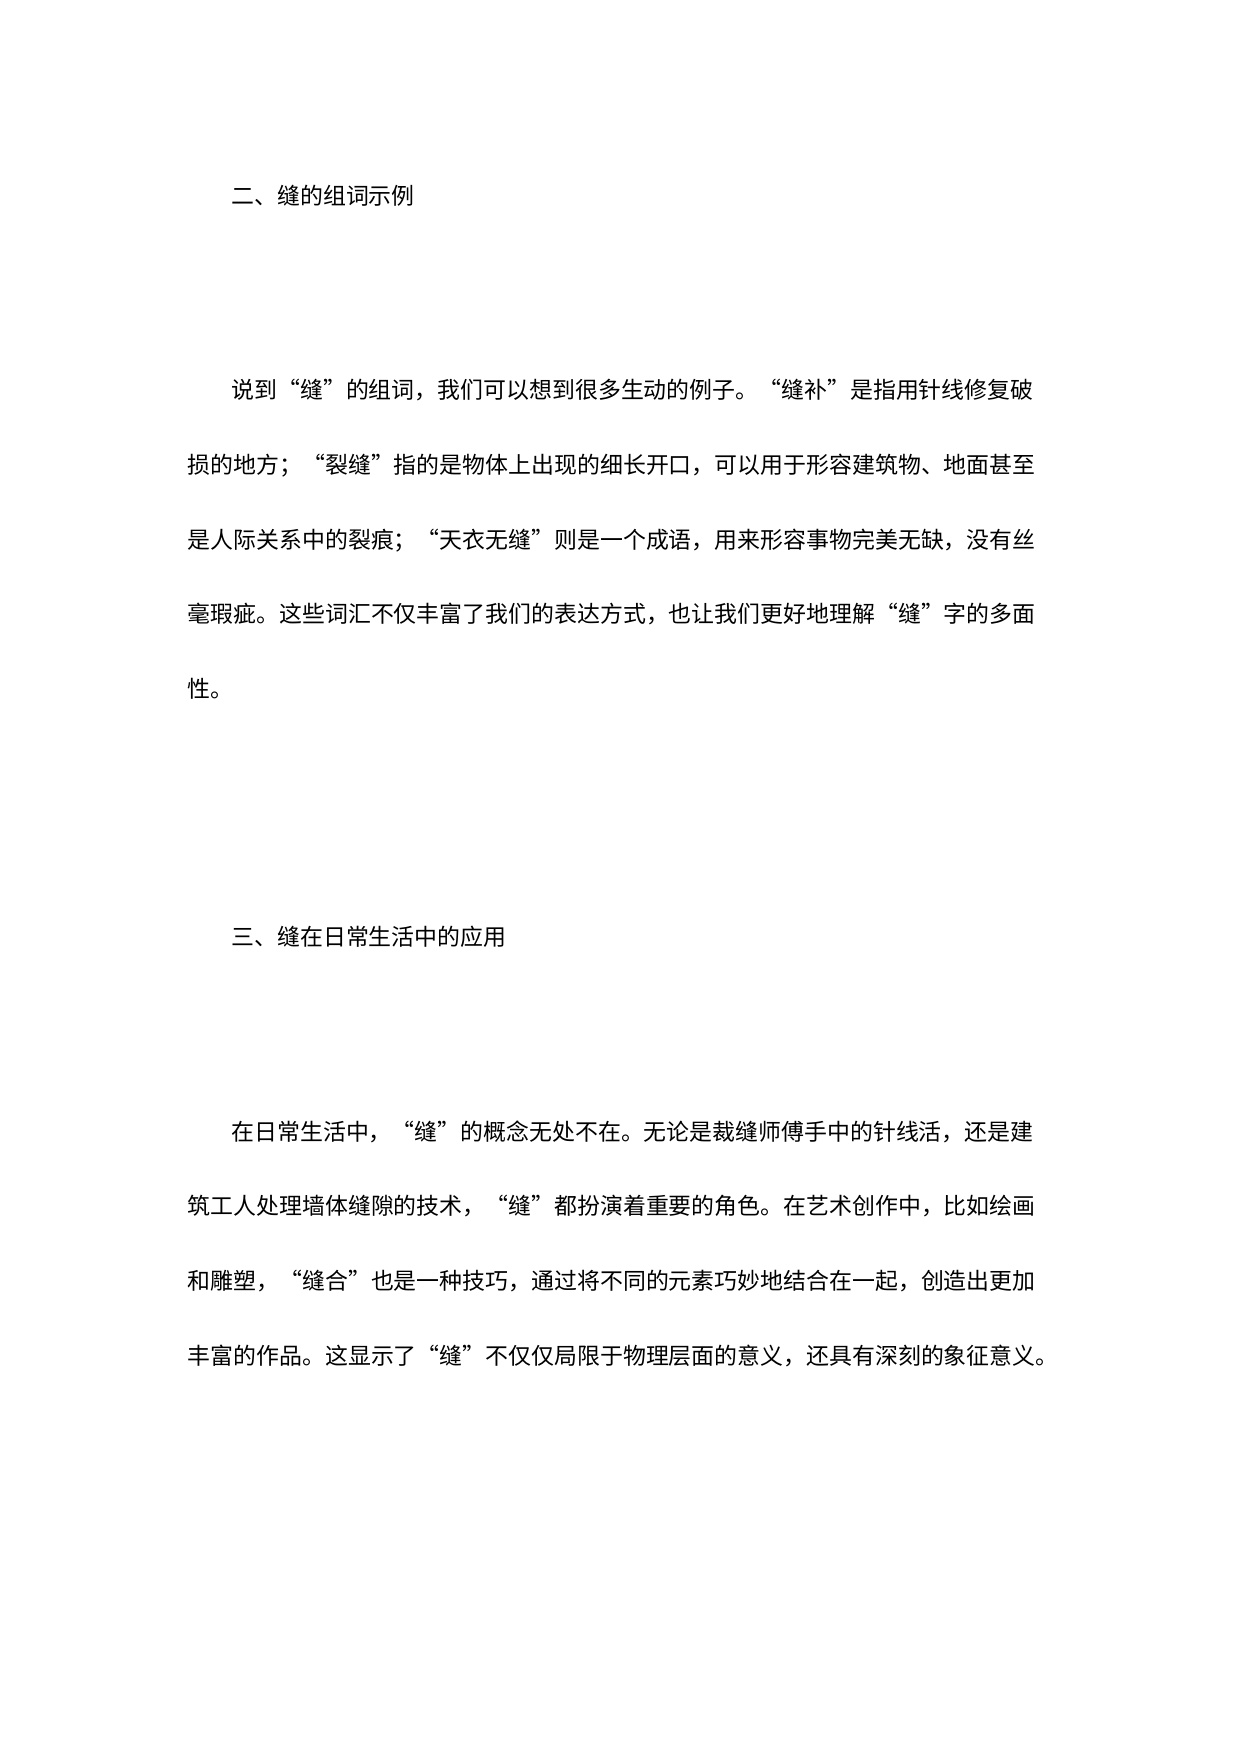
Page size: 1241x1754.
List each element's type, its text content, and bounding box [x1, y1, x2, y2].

text 三、缝在日常生活中的应用 [187, 903, 1053, 968]
text 二、缝的组词示例 [187, 162, 1053, 227]
text 说到“缝”的组词，我们可以想到很多生动的例子。“缝补”是指用针线修复破损的地方；“裂缝”指的是物体上出现的细长开口，可以用于形容建筑物、地面甚至是人际关系中的裂痕；“天衣无缝”则是一个成语，用来形容事物完美无缺，没有丝毫瑕疵。这些词汇不仅丰富了我们的表达方式，也让我们更好地理解“缝”字的多面性。 [187, 356, 1053, 720]
text 在日常生活中，“缝”的概念无处不在。无论是裁缝师傅手中的针线活，还是建筑工人处理墙体缝隙的技术，“缝”都扮演着重要的角色。在艺术创作中，比如绘画和雕塑，“缝合”也是一种技巧，通过将不同的元素巧妙地结合在一起，创造出更加丰富的作品。这显示了“缝”不仅仅局限于物理层面的意义，还具有深刻的象征意义。 [187, 1098, 1053, 1387]
